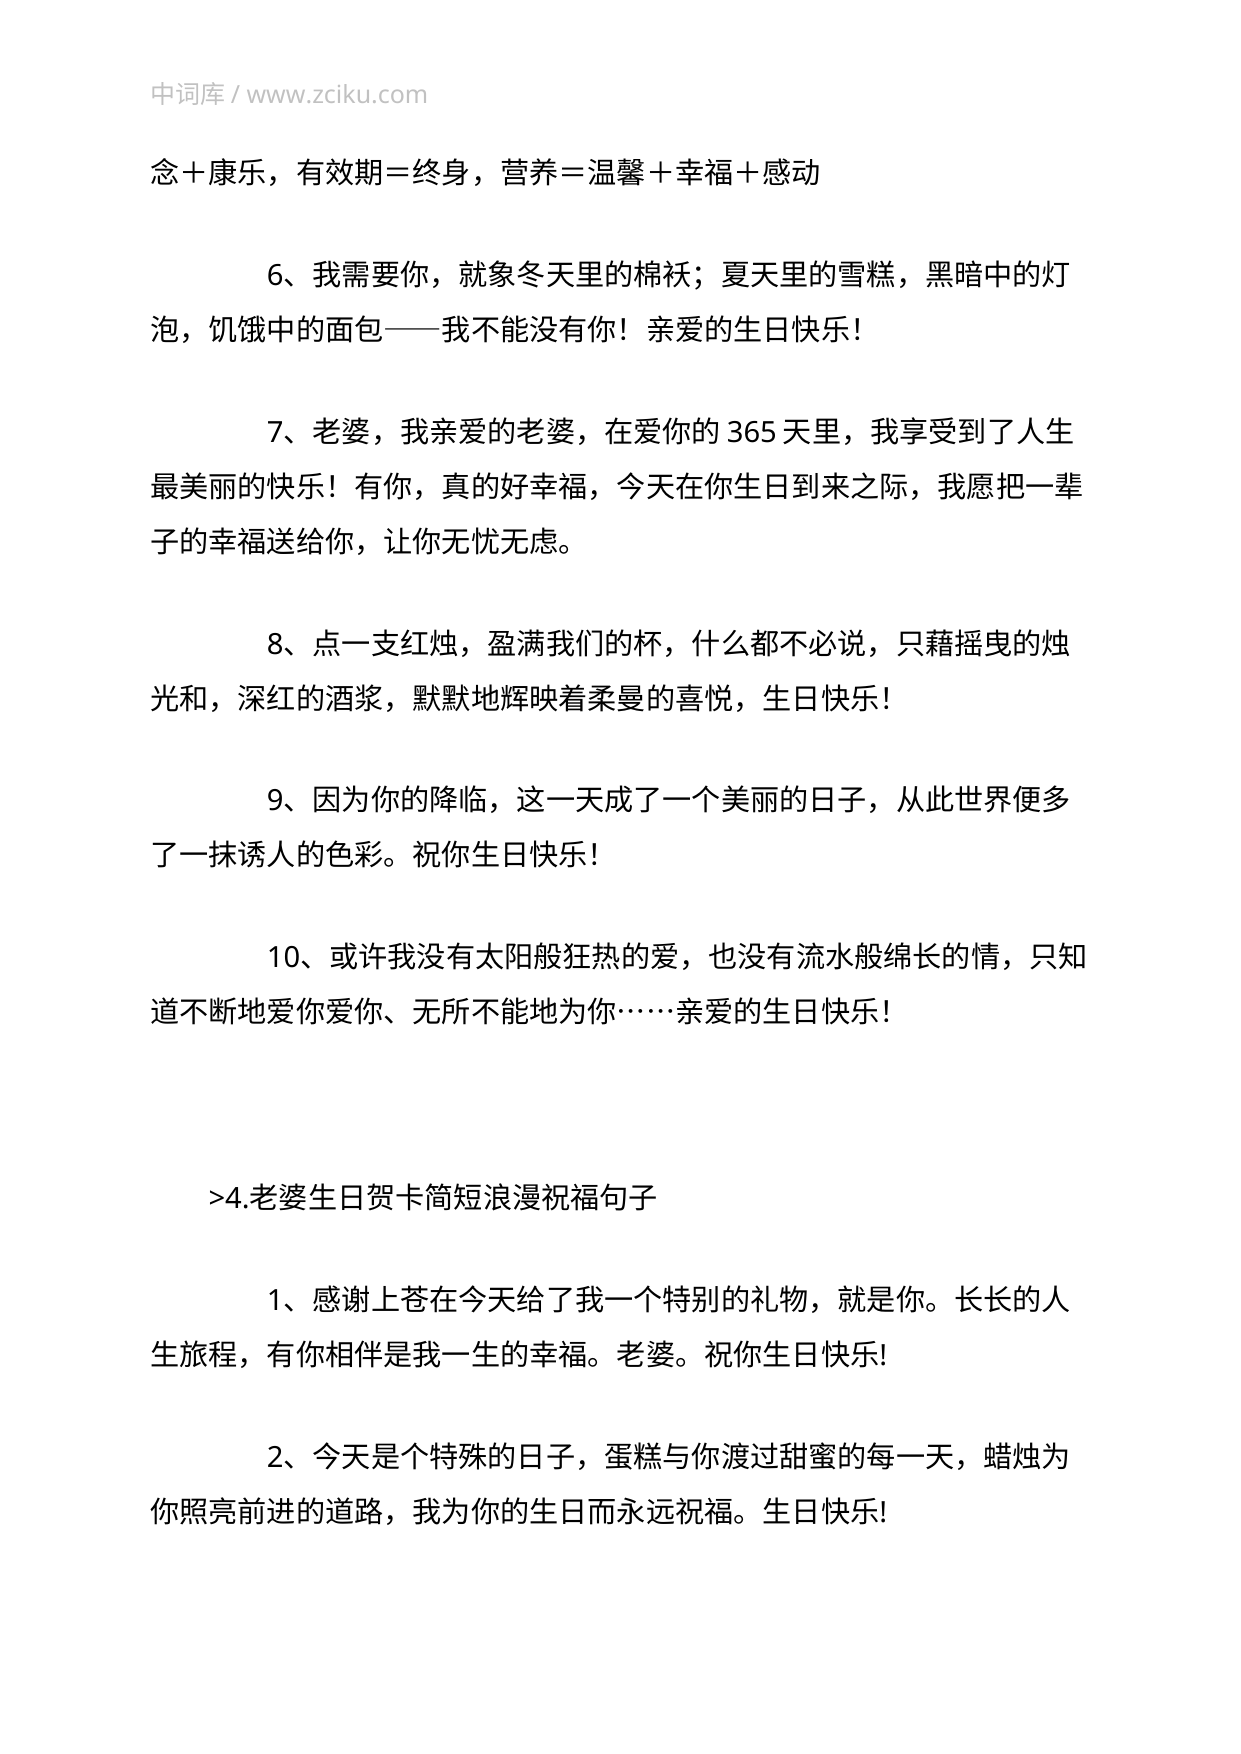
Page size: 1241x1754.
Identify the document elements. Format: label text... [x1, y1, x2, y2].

text 10、或许我没有太阳般狂热的爱，也没有流水般绵长的情，只知道不断地爱你爱你、无所不能地为你……亲爱的生日快乐！ [150, 934, 1090, 1031]
text 6、我需要你，就象冬天里的棉袄；夏天里的雪糕，黑暗中的灯泡，饥饿中的面包——我不能没有你！亲爱的生日快乐！ [150, 252, 1090, 349]
text 8、点一支红烛，盈满我们的杯，什么都不必说，只藉摇曳的烛光和，深红的酒浆，默默地辉映着柔曼的喜悦，生日快乐！ [150, 620, 1090, 717]
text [150, 150, 1090, 192]
text >4.老婆生日贺卡简短浪漫祝福句子 [150, 1175, 1090, 1217]
text 9、因为你的降临，这一天成了一个美丽的日子，从此世界便多了一抹诱人的色彩。祝你生日快乐！ [150, 777, 1090, 874]
text 2、今天是个特殊的日子，蛋糕与你渡过甜蜜的每一天，蜡烛为你照亮前进的道路，我为你的生日而永远祝福。生日快乐! [150, 1434, 1090, 1531]
text 1、感谢上苍在今天给了我一个特别的礼物，就是你。长长的人生旅程，有你相伴是我一生的幸福。老婆。祝你生日快乐! [150, 1277, 1090, 1374]
text 7、老婆，我亲爱的老婆，在爱你的365天里，我享受到了人生最美丽的快乐！有你，真的好幸福，今天在你生日到来之际，我愿把一辈子的幸福送给你，让你无忧无虑。 [150, 408, 1090, 561]
